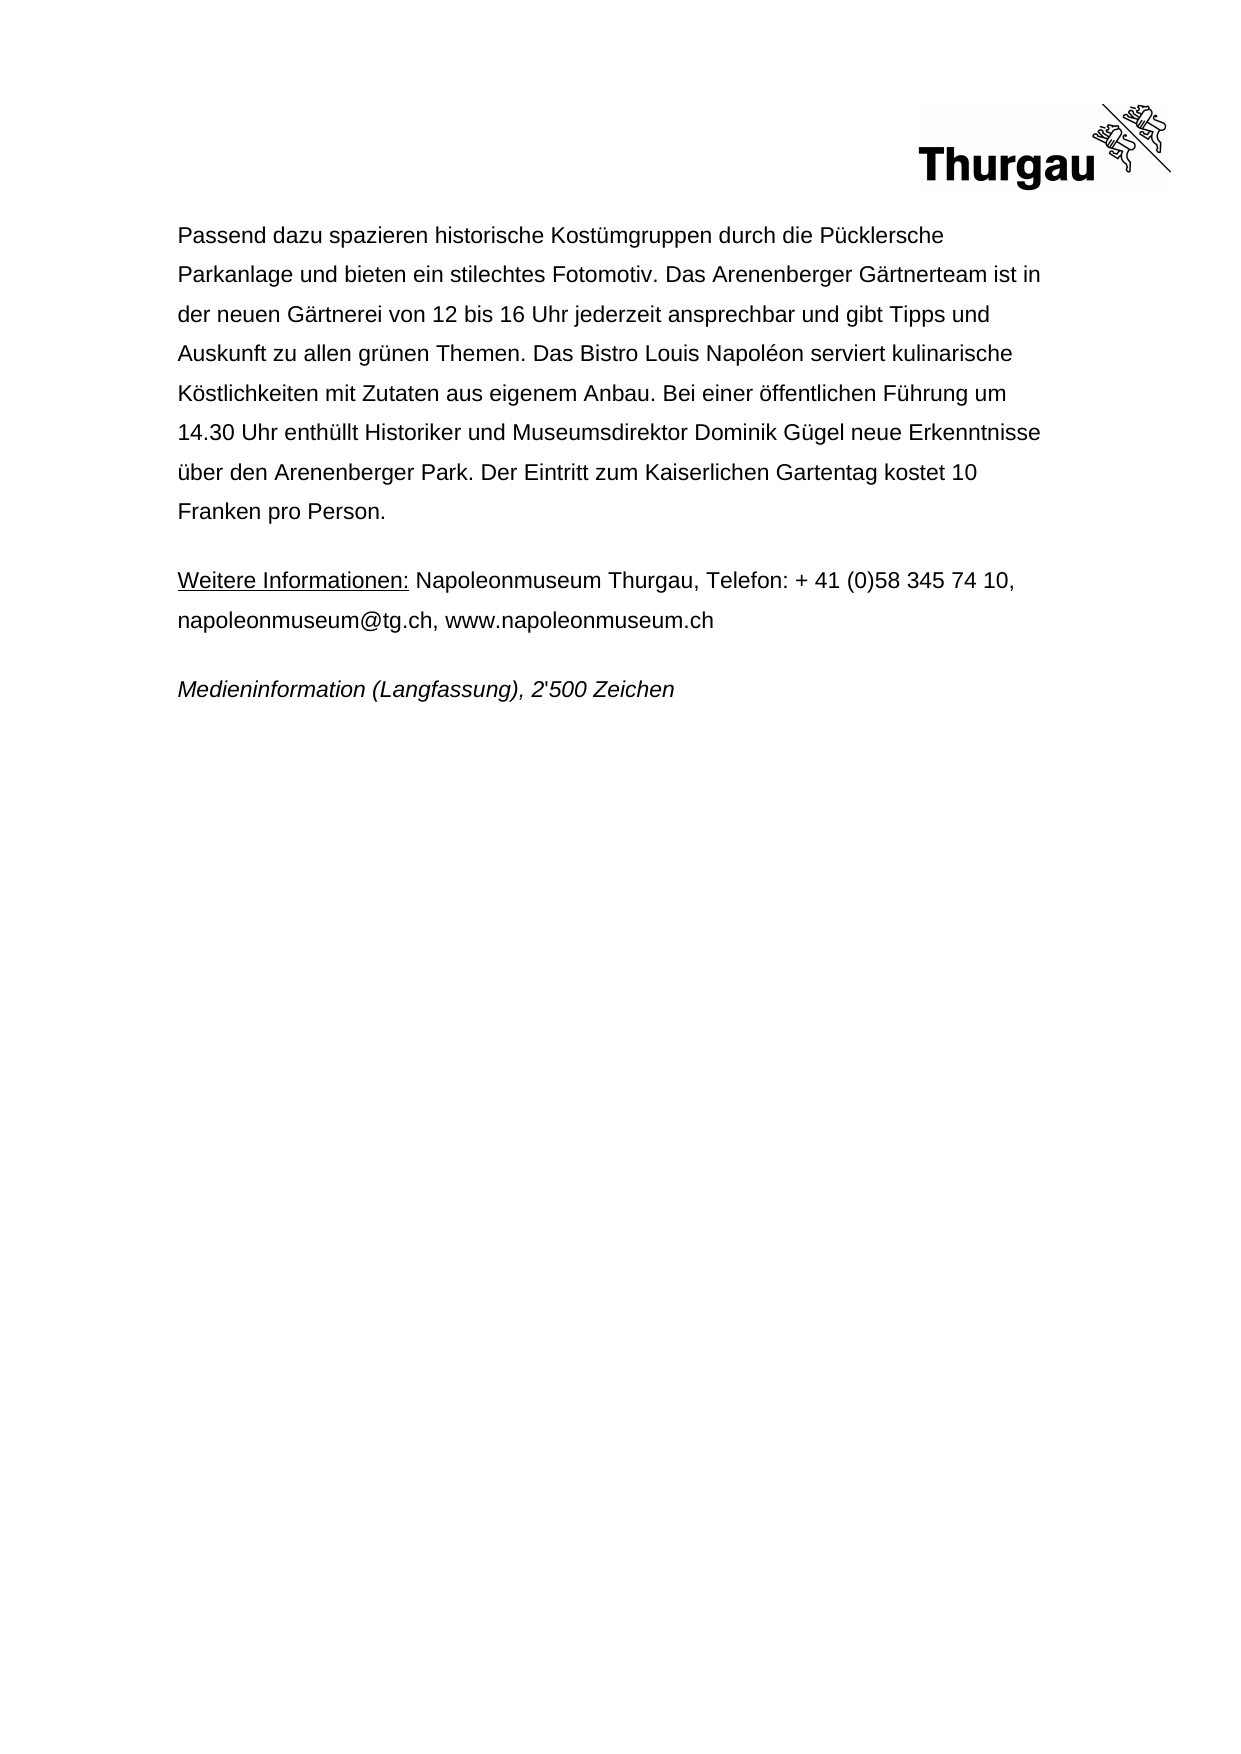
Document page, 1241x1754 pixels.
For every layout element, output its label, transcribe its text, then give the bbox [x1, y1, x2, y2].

text Medieninformation (Langfassung), 2'500 Zeichen [177, 676, 1093, 703]
picture [918, 104, 1171, 195]
text Weitere Informationen: Napoleonmuseum Thurgau, Telefon: + 41 (0)58 345 74 10, napoleonmuseum@tg.ch, www.napoleonmuseum.ch [177, 567, 1059, 633]
